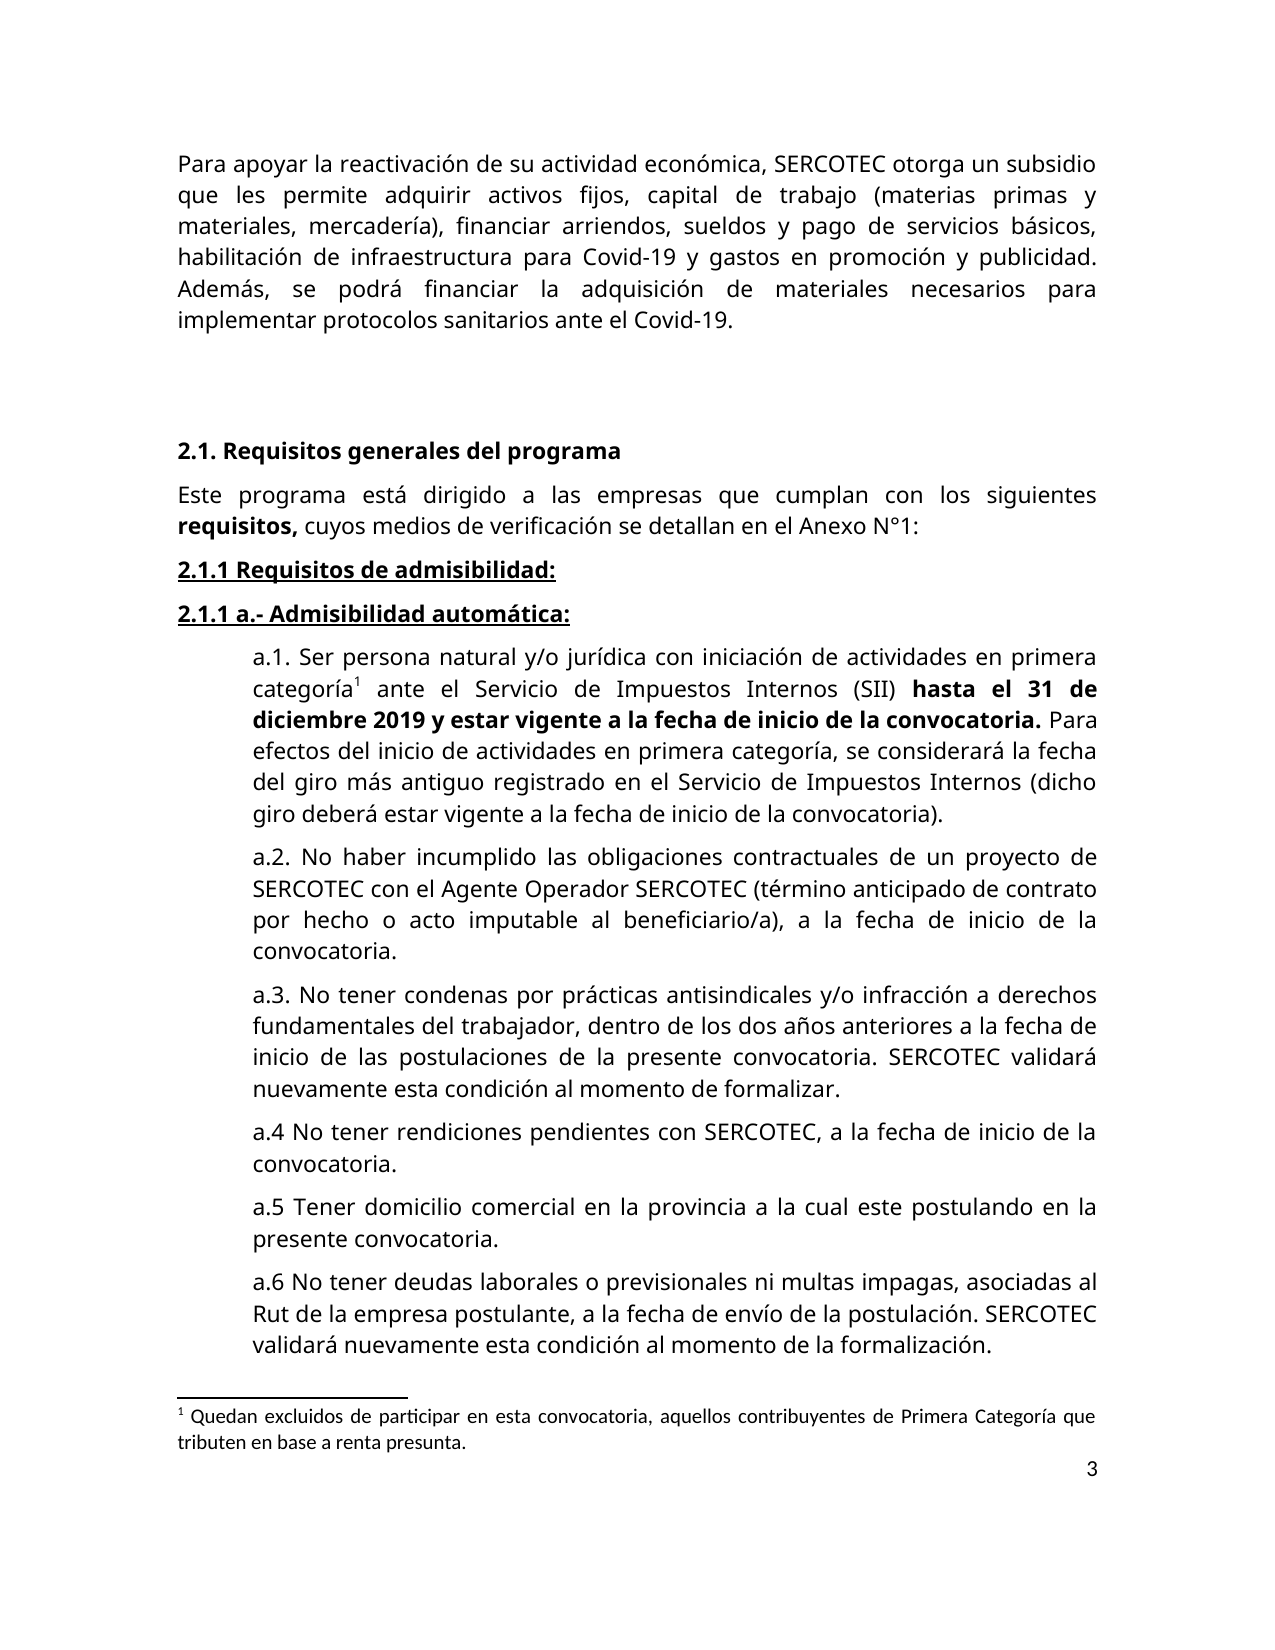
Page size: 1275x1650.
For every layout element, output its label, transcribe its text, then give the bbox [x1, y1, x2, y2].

text Este programa está dirigido a las empresas que cumplan con los siguientes requisitos, cuyos medios de verificación se detallan en el Anexo N°1: [177, 479, 1098, 541]
text a.1. Ser persona natural y/o jurídica con iniciación de actividades en primera categoría ante el Servicio de Impuestos Internos (SII) hasta el 31 de diciembre 2019 y estar vigente a la fecha de inicio de la convocatoria. Para efectos del inicio de actividades en primera categoría, se considerará la fecha del giro más antiguo registrado en el Servicio de Impuestos Internos (dicho giro deberá estar vigente a la fecha de inicio de la convocatoria). [252, 641, 1098, 829]
text Para apoyar la reactivación de su actividad económica, SERCOTEC otorga un subsidio que les permite adquirir activos fijos, capital de trabajo (materias primas y materiales, mercadería), financiar arriendos, sueldos y pago de servicios básicos, habilitación de infraestructura para Covid-19 y gastos en promoción y publicidad. Además, se podrá financiar la adquisición de materiales necesarios para implementar protocolos sanitarios ante el Covid-19. [177, 148, 1098, 335]
text a.3. No tener condenas por prácticas antisindicales y/o infracción a derechos fundamentales del trabajador, dentro de los dos años anteriores a la fecha de inicio de las postulaciones de la presente convocatoria. SERCOTEC validará nuevamente esta condición al momento de formalizar. [252, 979, 1098, 1104]
text 2.1.1 Requisitos de admisibilidad: [177, 554, 1098, 585]
text 2.1. Requisitos generales del programa [177, 435, 1098, 466]
text a.2. No haber incumplido las obligaciones contractuales de un proyecto de SERCOTEC con el Agente Operador SERCOTEC (término anticipado de contrato por hecho o acto imputable al beneficiario/a), a la fecha de inicio de la convocatoria. [252, 841, 1098, 966]
text 2.1.1 a.- Admisibilidad automática: [177, 598, 1098, 629]
text a.6 No tener deudas laborales o previsionales ni multas impagas, asociadas al Rut de la empresa postulante, a la fecha de envío de la postulación. SERCOTEC validará nuevamente esta condición al momento de la formalización. [252, 1266, 1098, 1360]
text a.4 No tener rendiciones pendientes con SERCOTEC, a la fecha de inicio de la convocatoria. [252, 1116, 1098, 1179]
text a.5 Tener domicilio comercial en la provincia a la cual este postulando en la presente convocatoria. [252, 1191, 1098, 1254]
